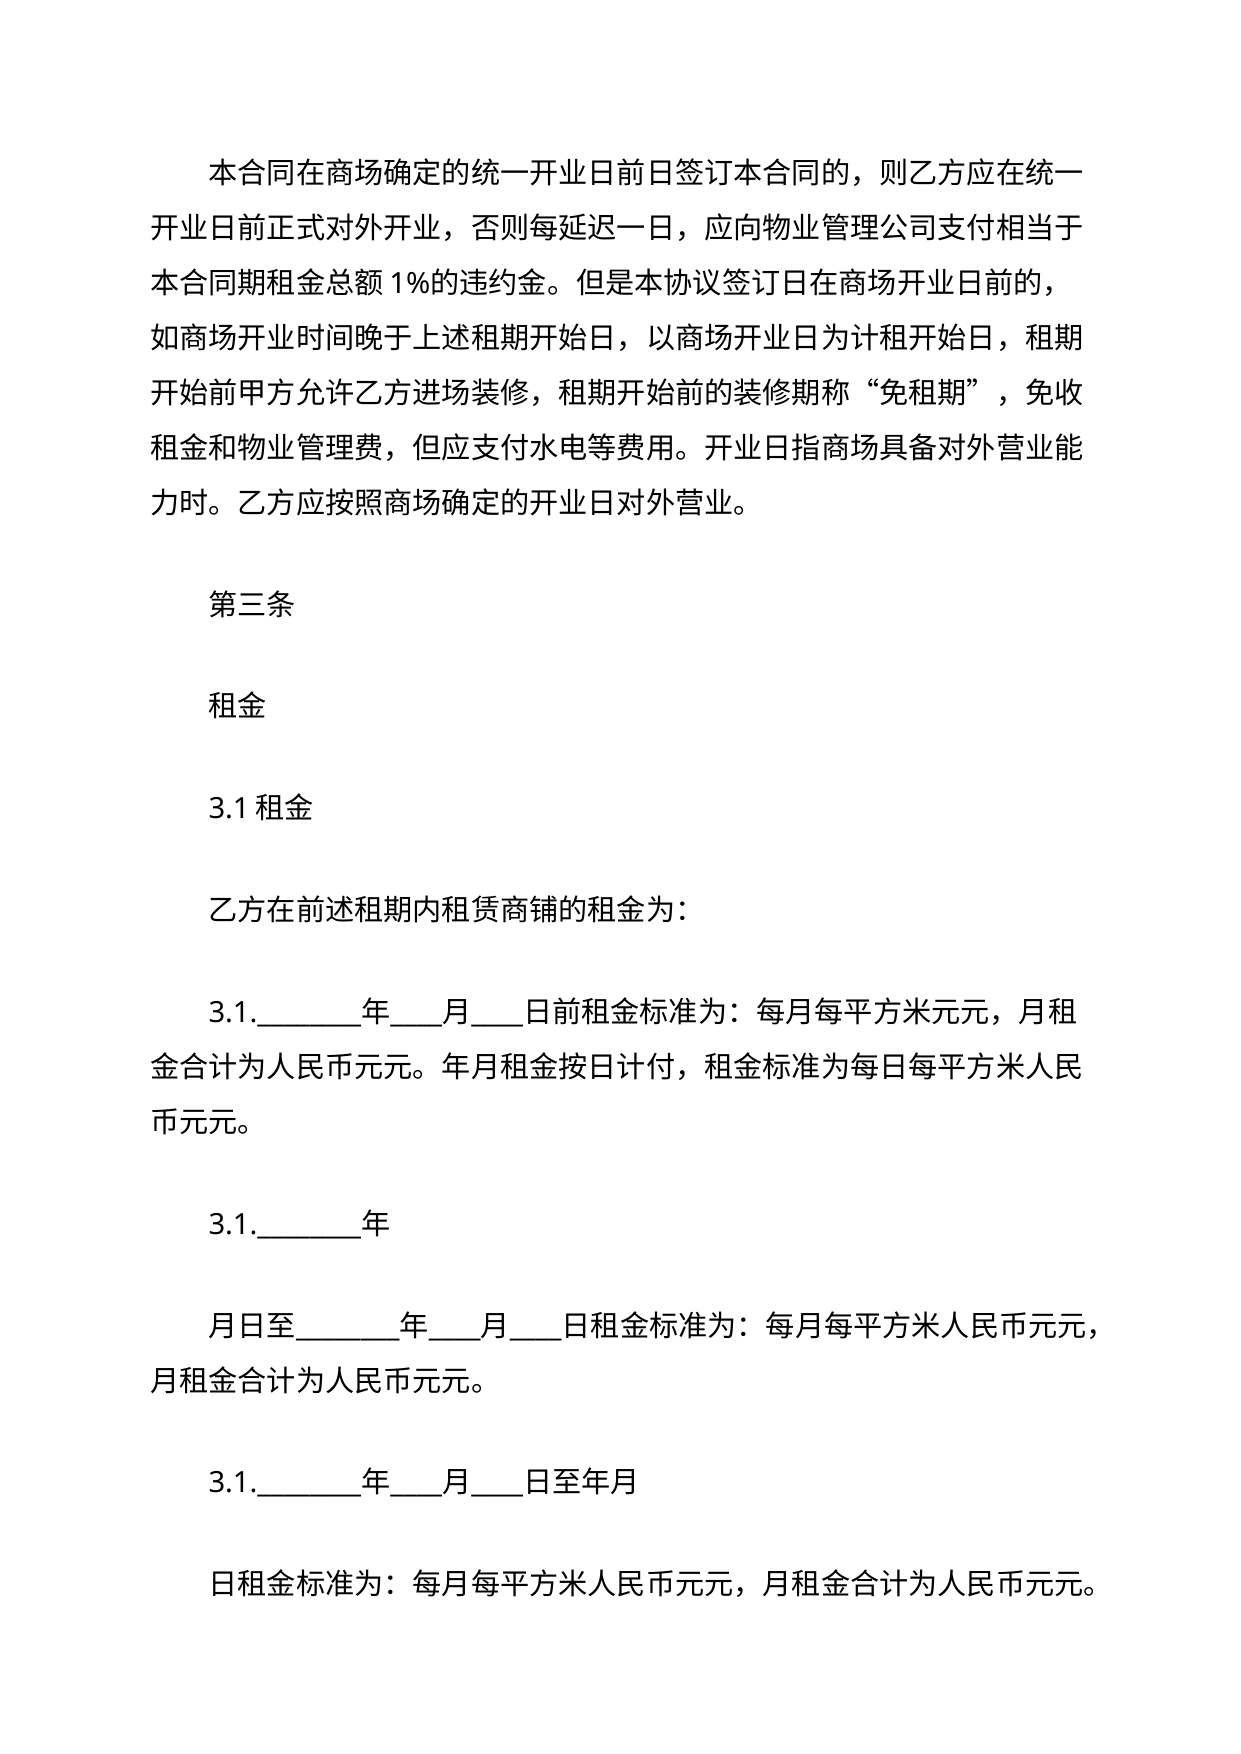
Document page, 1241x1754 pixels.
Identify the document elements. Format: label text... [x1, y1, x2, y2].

text 3.1租金 [150, 785, 1090, 827]
text 日租金标准为：每月每平方米人民币元元，月租金合计为人民币元元。 [150, 1561, 1090, 1603]
text 本合同在商场确定的统一开业日前日签订本合同的，则乙方应在统一开业日前正式对外开业，否则每延迟一日，应向物业管理公司支付相当于本合同期租金总额1%的违约金。但是本协议签订日在商场开业日前的，如商场开业时间晚于上述租期开始日，以商场开业日为计租开始日，租期开始前甲方允许乙方进场装修，租期开始前的装修期称“免租期”，免收租金和物业管理费，但应支付水电等费用。开业日指商场具备对外营业能力时。乙方应按照商场确定的开业日对外营业。 [150, 150, 1090, 522]
text 月日至________年____月____日租金标准为：每月每平方米人民币元元，月租金合计为人民币元元。 [150, 1302, 1090, 1399]
text 第三条 [150, 581, 1090, 623]
text 租金 [150, 683, 1090, 725]
text 3.1.________年 [150, 1200, 1090, 1243]
text 3.1.________年____月____日至年月 [150, 1459, 1090, 1501]
text 乙方在前述租期内租赁商铺的租金为： [150, 887, 1090, 929]
text 3.1.________年____月____日前租金标准为：每月每平方米元元，月租金合计为人民币元元。年月租金按日计付，租金标准为每日每平方米人民币元元。 [150, 988, 1090, 1141]
